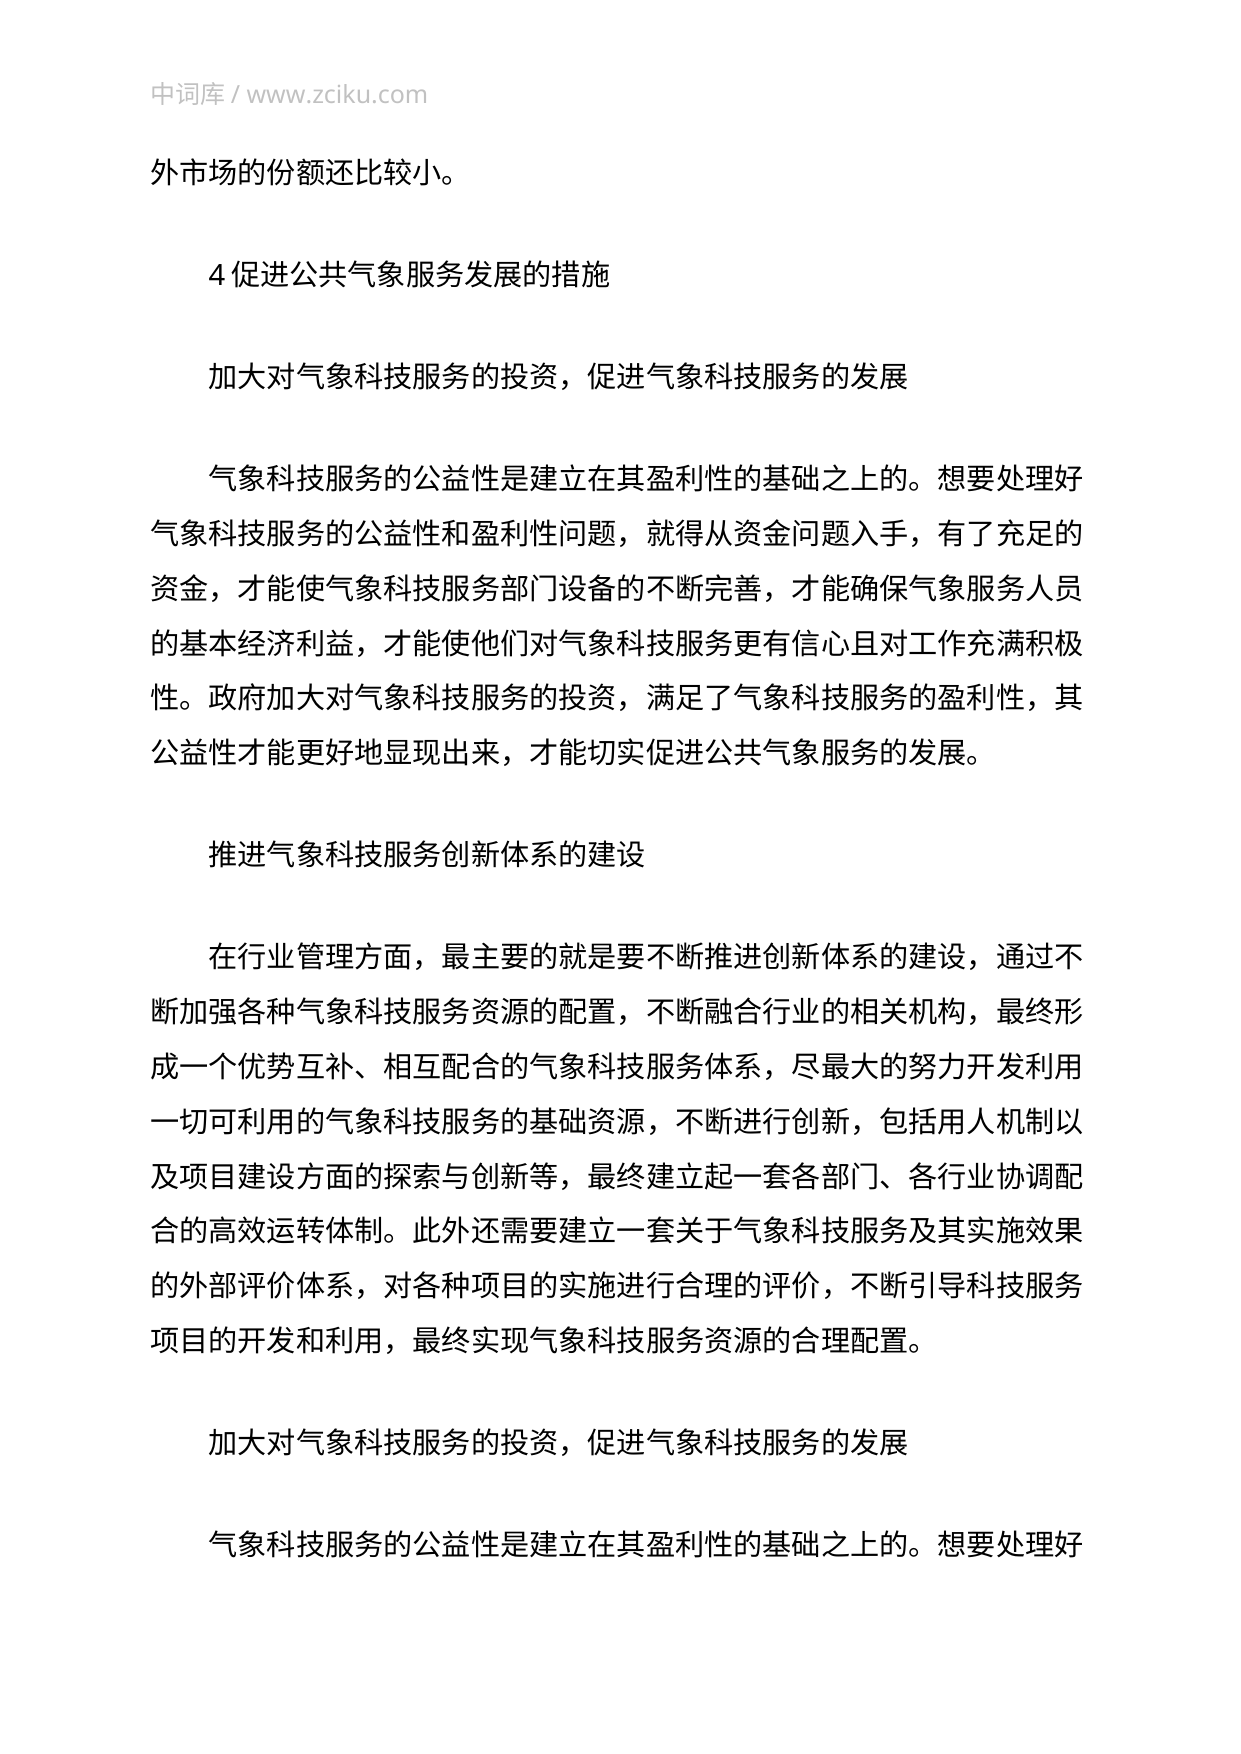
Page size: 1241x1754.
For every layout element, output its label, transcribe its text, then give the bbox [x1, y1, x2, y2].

text 4促进公共气象服务发展的措施 [150, 252, 1090, 294]
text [150, 1521, 1090, 1564]
text 加大对气象科技服务的投资，促进气象科技服务的发展 [150, 1419, 1090, 1462]
text 在行业管理方面，最主要的就是要不断推进创新体系的建设，通过不断加强各种气象科技服务资源的配置，不断融合行业的相关机构，最终形成一个优势互补、相互配合的气象科技服务体系，尽最大的努力开发利用一切可利用的气象科技服务的基础资源，不断进行创新，包括用人机制以及项目建设方面的探索与创新等，最终建立起一套各部门、各行业协调配合的高效运转体制。此外还需要建立一套关于气象科技服务及其实施效果的外部评价体系，对各种项目的实施进行合理的评价，不断引导科技服务项目的开发和利用，最终实现气象科技服务资源的合理配置。 [150, 933, 1090, 1360]
text 推进气象科技服务创新体系的建设 [150, 832, 1090, 874]
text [150, 150, 1090, 192]
text 加大对气象科技服务的投资，促进气象科技服务的发展 [150, 354, 1090, 396]
